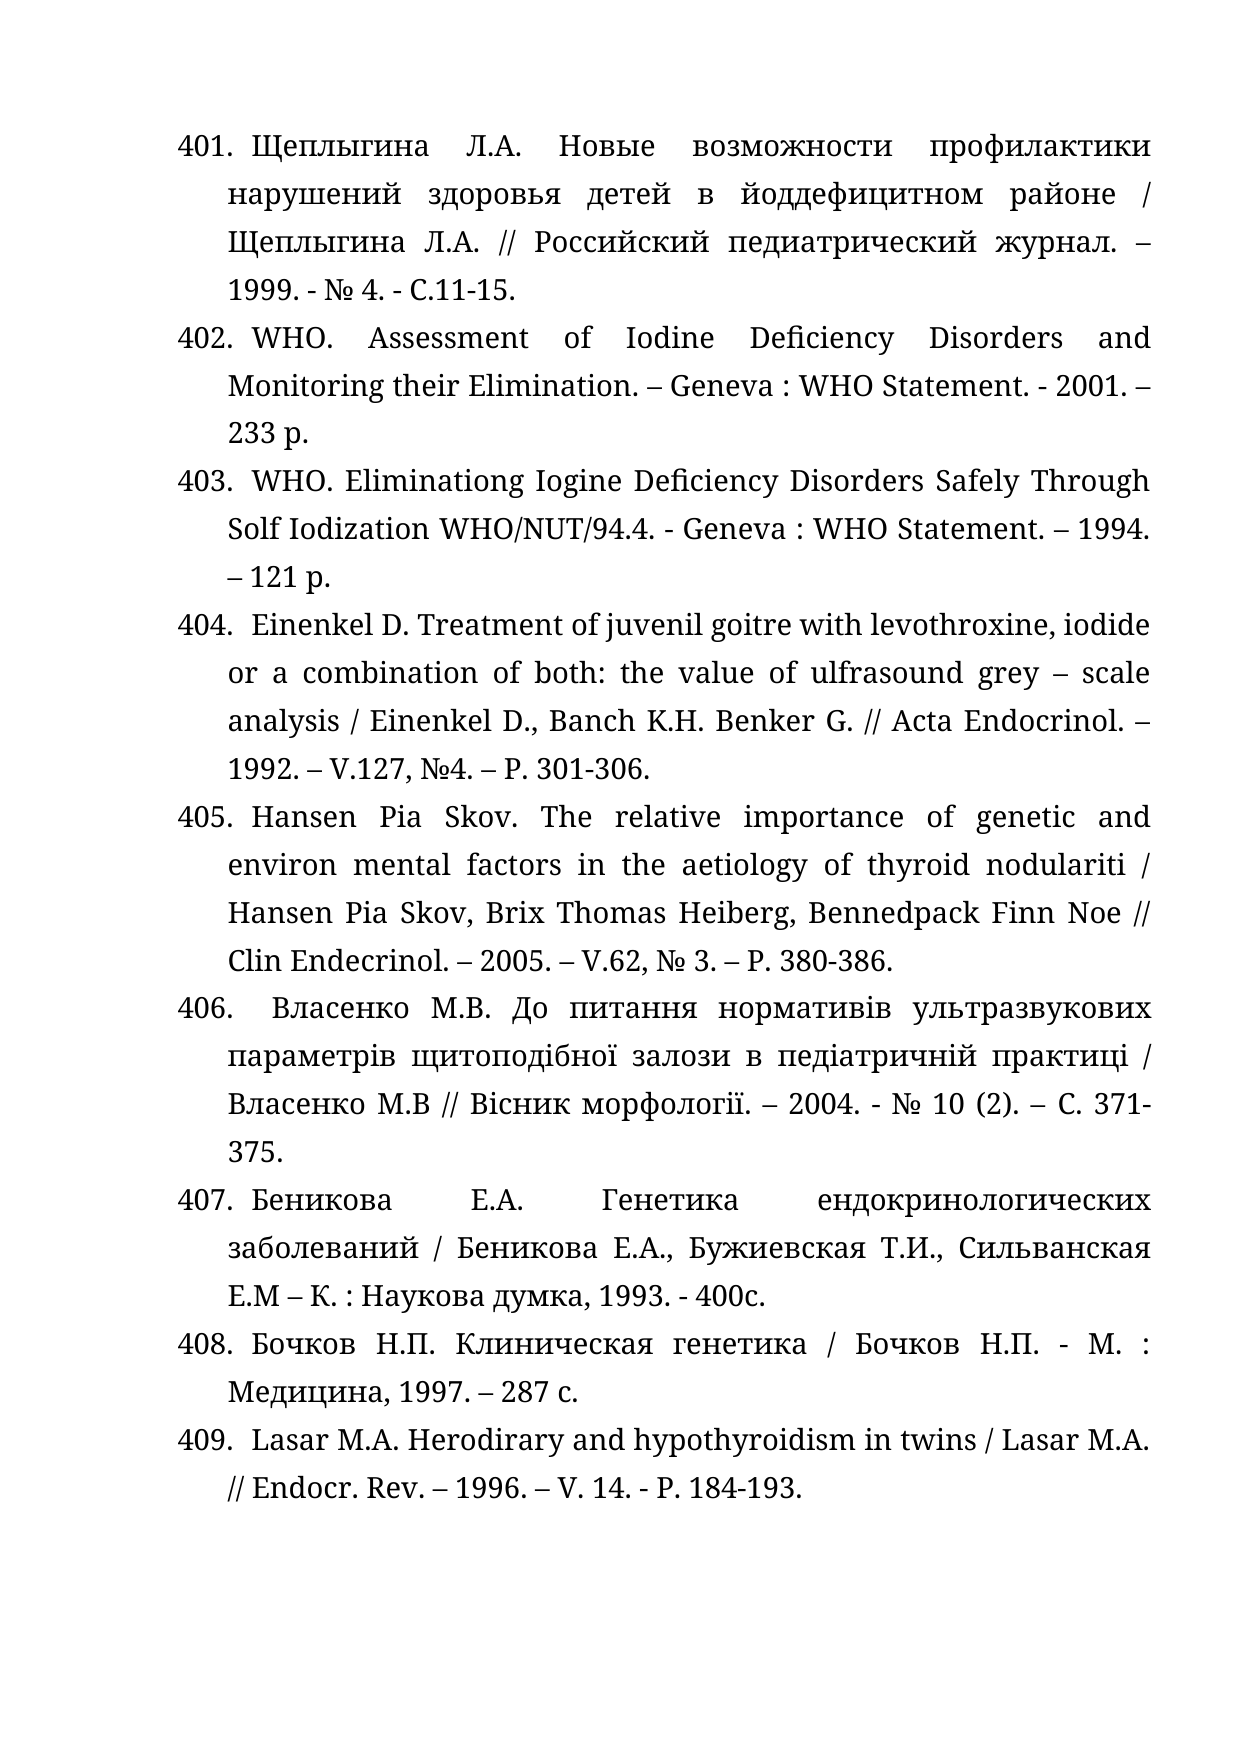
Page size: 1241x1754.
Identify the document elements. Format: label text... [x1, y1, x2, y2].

list Щеплыгина Л.А. Новые возможности профилактики нарушений здоровья детей в йоддефицитном районе / Щеплыгина Л.А. // Российский педиатрический журнал. – 1999. - № 4. - С.11-15. [177, 118, 1152, 310]
list Беникова Е.А. Генетика ендокринологических заболеваний / Беникова Е.А., Бужиевская Т.И., Сильванская Е.М – К. : Наукова думка, 1993. - 400с. [177, 1172, 1152, 1316]
list Бочков Н.П. Клиническая генетика / Бочков Н.П. - М. : Медицина, 1997. – 287 с. [177, 1316, 1152, 1412]
list WHO. Assessment of Iodine Deficiency Disorders and Monitoring their Elimination. – Geneva : WHO Statement. - 2001. – 233 p. [177, 310, 1152, 453]
list WHO. Eliminationg Iogine Deficiency Disorders Safely Through Solf Iodization WHO/NUT/94.4. - Geneva : WHO Statement. – 1994. – 121 p. [177, 453, 1152, 597]
list Lasar M.A. Herodirary and hypothyroidism in twins / Lasar M.A. // Endocr. Rev. – 1996. – V. 14. - P. 184-193. [177, 1412, 1152, 1508]
list Власенко М.В. До питання нормативів ультразвукових параметрів щитоподібної залози в педіатричній практиці / Власенко М.В // Вісник морфології. – 2004. - № 10 (2). – С. 371-375. [177, 981, 1152, 1172]
list Einenkel D. Treatment of juvenil goitre with levothroxine, iodide or a combination of both: the value of ulfrasound grey – scale analysis / Einenkel D., Banch K.H. Benker G. // Acta Endocrinol. – 1992. – V.127, №4. – Р. 301-306. [177, 597, 1152, 789]
list Hansen Pia Skov. The relative importance of genetic and environ mental factors in the aetiology of thyroid nodulariti / Hansen Pia Skov, Brix Thomas Heiberg, Bennedpack Finn Noe // Clin Endecrinol. – 2005. – V.62, № 3. – P. 380-386. [177, 789, 1152, 981]
